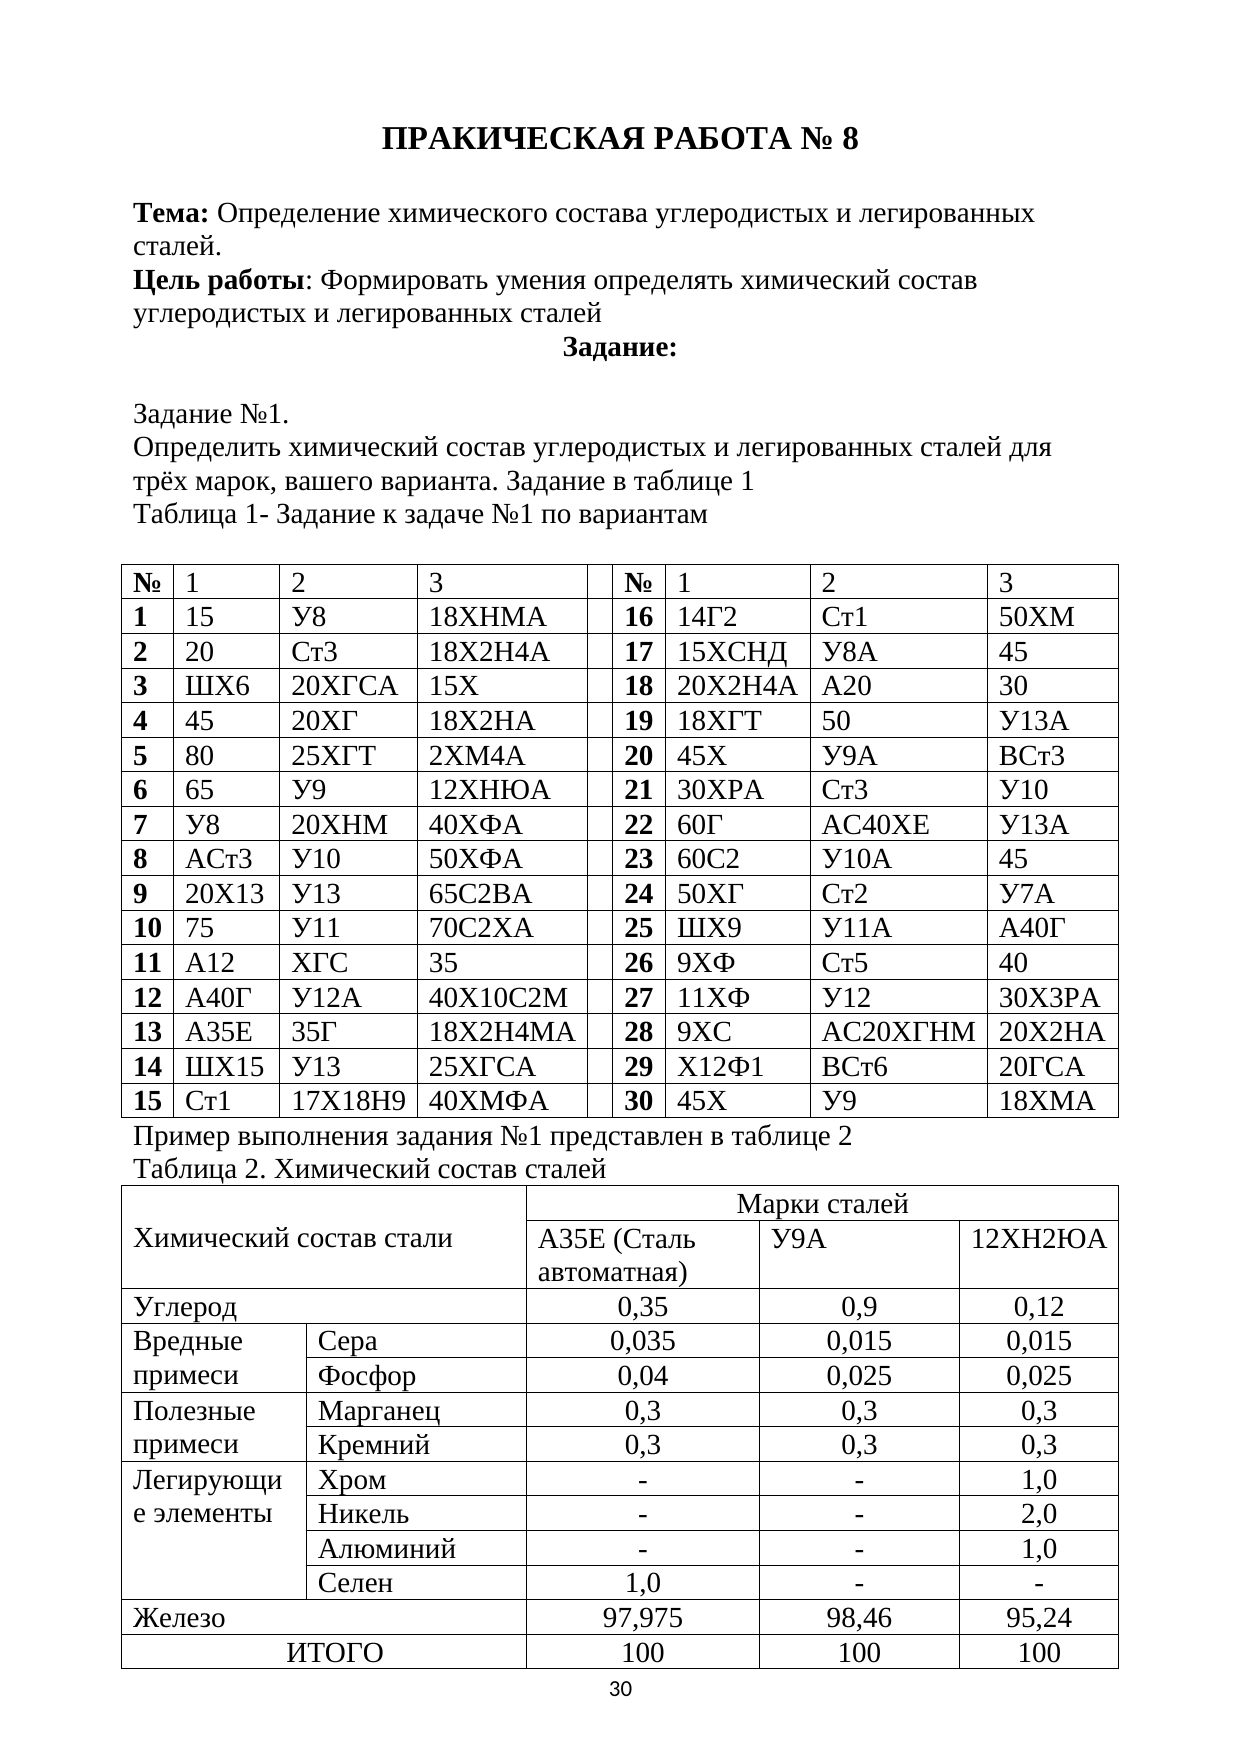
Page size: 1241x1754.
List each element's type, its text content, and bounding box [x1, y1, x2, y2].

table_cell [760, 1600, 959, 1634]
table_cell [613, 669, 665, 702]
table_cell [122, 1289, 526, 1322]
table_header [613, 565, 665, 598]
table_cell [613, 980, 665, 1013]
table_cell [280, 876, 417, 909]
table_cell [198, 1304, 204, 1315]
text Тема: Определение химического состава углеродистых и легированных сталей. [133, 195, 1107, 262]
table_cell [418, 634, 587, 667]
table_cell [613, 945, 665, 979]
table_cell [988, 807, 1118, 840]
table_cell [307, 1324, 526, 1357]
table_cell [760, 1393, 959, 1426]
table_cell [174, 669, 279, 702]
text Таблица 2. Химический состав сталей [133, 1152, 1107, 1185]
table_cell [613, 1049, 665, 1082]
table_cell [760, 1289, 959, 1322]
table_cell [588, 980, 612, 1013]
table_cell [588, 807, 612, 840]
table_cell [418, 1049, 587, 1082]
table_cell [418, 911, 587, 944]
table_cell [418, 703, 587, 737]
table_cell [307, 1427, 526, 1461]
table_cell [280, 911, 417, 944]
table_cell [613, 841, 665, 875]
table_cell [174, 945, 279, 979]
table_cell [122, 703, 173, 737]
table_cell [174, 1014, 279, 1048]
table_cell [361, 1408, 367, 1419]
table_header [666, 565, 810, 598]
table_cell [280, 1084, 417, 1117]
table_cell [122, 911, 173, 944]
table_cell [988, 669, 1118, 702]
text Таблица 1- Задание к задаче №1 по вариантам [133, 497, 1107, 530]
text Задание: [133, 329, 1107, 362]
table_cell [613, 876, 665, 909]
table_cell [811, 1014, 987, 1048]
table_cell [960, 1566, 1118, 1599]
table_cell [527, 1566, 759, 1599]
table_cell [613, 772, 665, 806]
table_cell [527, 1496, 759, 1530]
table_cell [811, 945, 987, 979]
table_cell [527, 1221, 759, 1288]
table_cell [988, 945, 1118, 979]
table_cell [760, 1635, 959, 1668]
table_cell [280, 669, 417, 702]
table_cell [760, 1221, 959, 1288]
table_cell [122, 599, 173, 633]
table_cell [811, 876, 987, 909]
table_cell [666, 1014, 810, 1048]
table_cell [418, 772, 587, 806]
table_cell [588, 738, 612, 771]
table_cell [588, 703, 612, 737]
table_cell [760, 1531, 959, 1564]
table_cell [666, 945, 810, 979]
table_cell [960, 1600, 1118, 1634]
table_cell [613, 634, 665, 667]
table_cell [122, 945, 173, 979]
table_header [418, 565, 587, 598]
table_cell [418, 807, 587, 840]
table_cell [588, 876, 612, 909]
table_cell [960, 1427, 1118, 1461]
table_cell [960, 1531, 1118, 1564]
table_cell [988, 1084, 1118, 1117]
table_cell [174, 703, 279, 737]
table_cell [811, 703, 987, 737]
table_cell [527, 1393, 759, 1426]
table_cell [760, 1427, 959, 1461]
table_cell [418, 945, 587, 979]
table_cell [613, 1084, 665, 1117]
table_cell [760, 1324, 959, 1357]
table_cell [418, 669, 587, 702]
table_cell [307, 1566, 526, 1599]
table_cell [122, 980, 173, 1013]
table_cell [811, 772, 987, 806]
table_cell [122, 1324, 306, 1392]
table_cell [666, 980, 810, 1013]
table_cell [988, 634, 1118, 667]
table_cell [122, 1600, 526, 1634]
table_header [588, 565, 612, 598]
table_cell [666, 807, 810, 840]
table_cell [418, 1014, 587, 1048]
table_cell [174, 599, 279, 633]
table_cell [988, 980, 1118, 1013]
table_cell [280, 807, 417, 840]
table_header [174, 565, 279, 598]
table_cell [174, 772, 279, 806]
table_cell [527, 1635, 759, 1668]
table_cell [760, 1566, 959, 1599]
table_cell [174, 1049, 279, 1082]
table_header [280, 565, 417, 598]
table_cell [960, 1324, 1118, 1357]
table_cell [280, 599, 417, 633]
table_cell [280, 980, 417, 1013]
text Определить химический состав углеродистых и легированных сталей для трёх марок, вашего варианта. Задание в таблице 1 [133, 429, 1107, 497]
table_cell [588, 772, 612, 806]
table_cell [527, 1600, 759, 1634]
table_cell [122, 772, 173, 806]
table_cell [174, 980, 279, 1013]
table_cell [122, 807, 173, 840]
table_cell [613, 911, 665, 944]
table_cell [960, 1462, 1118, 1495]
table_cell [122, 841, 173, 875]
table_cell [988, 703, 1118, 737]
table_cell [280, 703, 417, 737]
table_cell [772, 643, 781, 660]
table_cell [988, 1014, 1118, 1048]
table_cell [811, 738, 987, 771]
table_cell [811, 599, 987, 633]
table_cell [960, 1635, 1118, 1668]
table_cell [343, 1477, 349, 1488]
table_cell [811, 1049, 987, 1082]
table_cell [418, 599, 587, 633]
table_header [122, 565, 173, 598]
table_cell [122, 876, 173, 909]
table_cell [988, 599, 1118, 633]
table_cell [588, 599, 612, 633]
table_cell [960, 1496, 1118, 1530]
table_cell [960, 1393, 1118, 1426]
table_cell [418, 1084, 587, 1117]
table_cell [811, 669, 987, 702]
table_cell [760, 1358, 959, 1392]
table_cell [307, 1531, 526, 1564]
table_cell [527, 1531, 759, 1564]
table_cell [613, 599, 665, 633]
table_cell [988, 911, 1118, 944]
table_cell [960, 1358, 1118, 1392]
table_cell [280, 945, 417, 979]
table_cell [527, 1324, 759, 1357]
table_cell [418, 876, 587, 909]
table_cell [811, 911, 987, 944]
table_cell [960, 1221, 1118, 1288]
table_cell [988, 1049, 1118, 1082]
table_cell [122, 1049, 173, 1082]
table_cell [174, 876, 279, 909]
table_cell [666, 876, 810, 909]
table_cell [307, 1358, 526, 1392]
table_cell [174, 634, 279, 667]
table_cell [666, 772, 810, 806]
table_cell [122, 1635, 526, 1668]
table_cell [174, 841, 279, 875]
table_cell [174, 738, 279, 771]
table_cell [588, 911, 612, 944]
text Цель работы: Формировать умения определять химический состав углеродистых и легированных сталей [133, 262, 1107, 329]
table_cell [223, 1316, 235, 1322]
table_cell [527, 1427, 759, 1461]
text Пример выполнения задания №1 представлен в таблице 2 [133, 1118, 1107, 1152]
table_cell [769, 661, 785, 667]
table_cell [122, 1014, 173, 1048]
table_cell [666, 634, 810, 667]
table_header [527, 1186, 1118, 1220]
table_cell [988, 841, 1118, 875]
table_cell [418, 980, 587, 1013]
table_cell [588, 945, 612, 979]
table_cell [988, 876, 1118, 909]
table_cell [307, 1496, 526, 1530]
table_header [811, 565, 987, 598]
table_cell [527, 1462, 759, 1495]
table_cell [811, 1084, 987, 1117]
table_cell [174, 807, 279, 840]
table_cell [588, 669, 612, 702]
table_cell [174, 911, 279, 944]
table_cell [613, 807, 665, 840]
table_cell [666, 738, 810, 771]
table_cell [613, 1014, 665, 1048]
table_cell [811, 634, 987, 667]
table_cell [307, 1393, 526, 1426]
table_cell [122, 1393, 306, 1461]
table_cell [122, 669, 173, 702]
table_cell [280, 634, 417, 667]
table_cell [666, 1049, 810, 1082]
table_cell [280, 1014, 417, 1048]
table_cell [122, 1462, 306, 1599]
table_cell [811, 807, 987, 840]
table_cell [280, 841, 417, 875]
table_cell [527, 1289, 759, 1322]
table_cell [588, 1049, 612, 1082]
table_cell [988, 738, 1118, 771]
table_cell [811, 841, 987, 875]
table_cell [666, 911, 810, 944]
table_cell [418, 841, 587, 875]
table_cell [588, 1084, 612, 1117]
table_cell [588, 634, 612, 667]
text Задание №1. [133, 396, 1107, 429]
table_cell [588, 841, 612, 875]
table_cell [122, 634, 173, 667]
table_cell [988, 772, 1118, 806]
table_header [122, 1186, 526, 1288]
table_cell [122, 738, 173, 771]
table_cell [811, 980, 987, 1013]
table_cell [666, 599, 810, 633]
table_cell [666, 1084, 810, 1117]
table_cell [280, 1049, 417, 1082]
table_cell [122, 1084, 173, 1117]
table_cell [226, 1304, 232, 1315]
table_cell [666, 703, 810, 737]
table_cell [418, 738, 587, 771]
text ПРАКИЧЕСКАЯ РАБОТА № 8 [133, 118, 1107, 156]
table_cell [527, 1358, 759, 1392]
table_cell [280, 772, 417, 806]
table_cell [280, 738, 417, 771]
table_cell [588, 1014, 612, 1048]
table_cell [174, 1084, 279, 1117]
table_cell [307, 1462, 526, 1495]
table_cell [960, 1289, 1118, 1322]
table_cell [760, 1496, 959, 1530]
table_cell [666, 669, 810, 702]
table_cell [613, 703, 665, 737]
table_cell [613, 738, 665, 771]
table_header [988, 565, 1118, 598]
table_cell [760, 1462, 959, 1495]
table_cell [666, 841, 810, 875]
